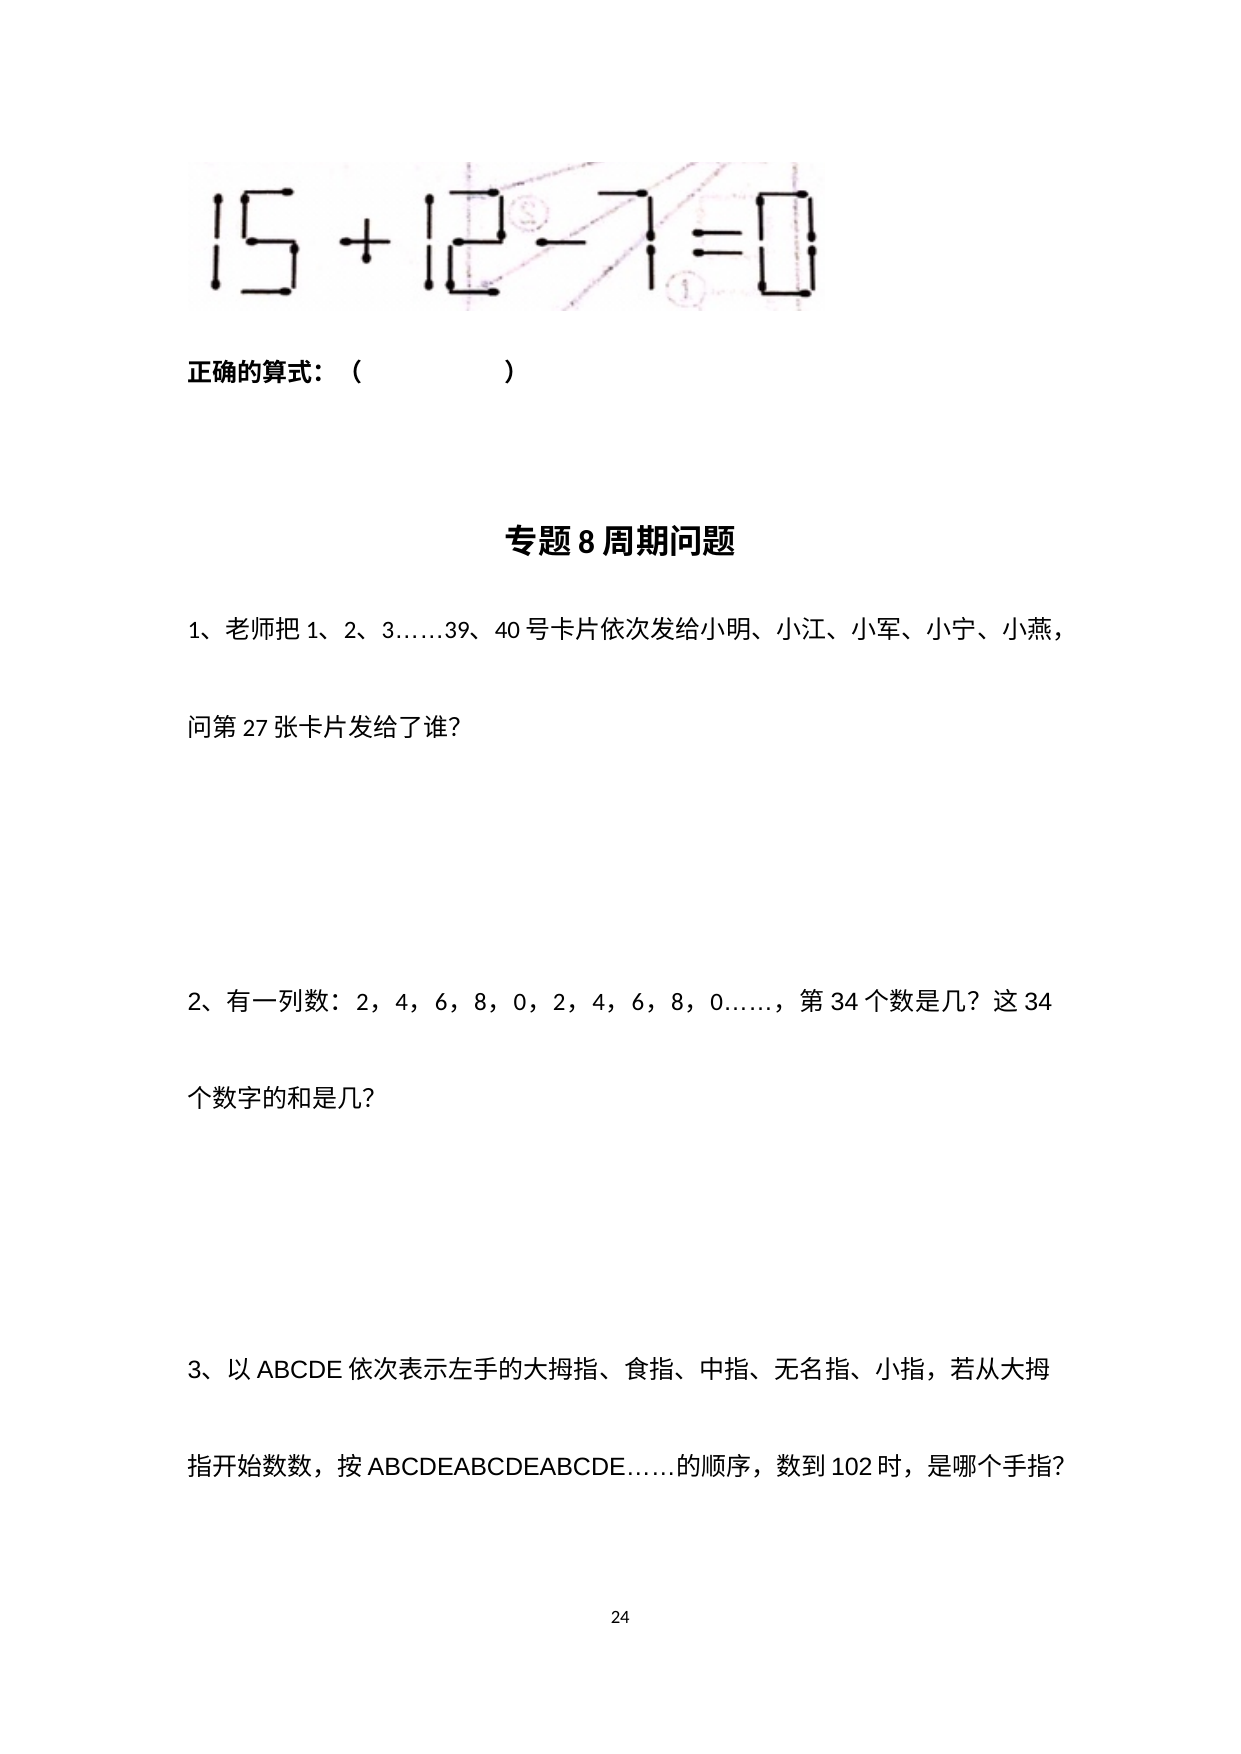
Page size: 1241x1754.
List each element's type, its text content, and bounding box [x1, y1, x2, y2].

list 有一列数：2，4，6，8，0，2，4，6，8，0……，第34个数是几？这34个数字的和是几？ [187, 967, 1053, 1129]
text 正确的算式：（ ） [187, 338, 1053, 403]
text 专题8 周期问题 [187, 506, 1053, 571]
list 老师把1、2、3……39、40号卡片依次发给小明、小江、小军、小宁、小燕，问第27张卡片发给了谁？ [187, 595, 1053, 758]
list 以ABCDE依次表示左手的大拇指、食指、中指、无名指、小指，若从大拇指开始数数，按ABCDEABCDEABCDE……的顺序，数到102时，是哪个手指？ [187, 1335, 1053, 1497]
picture [187, 162, 826, 311]
